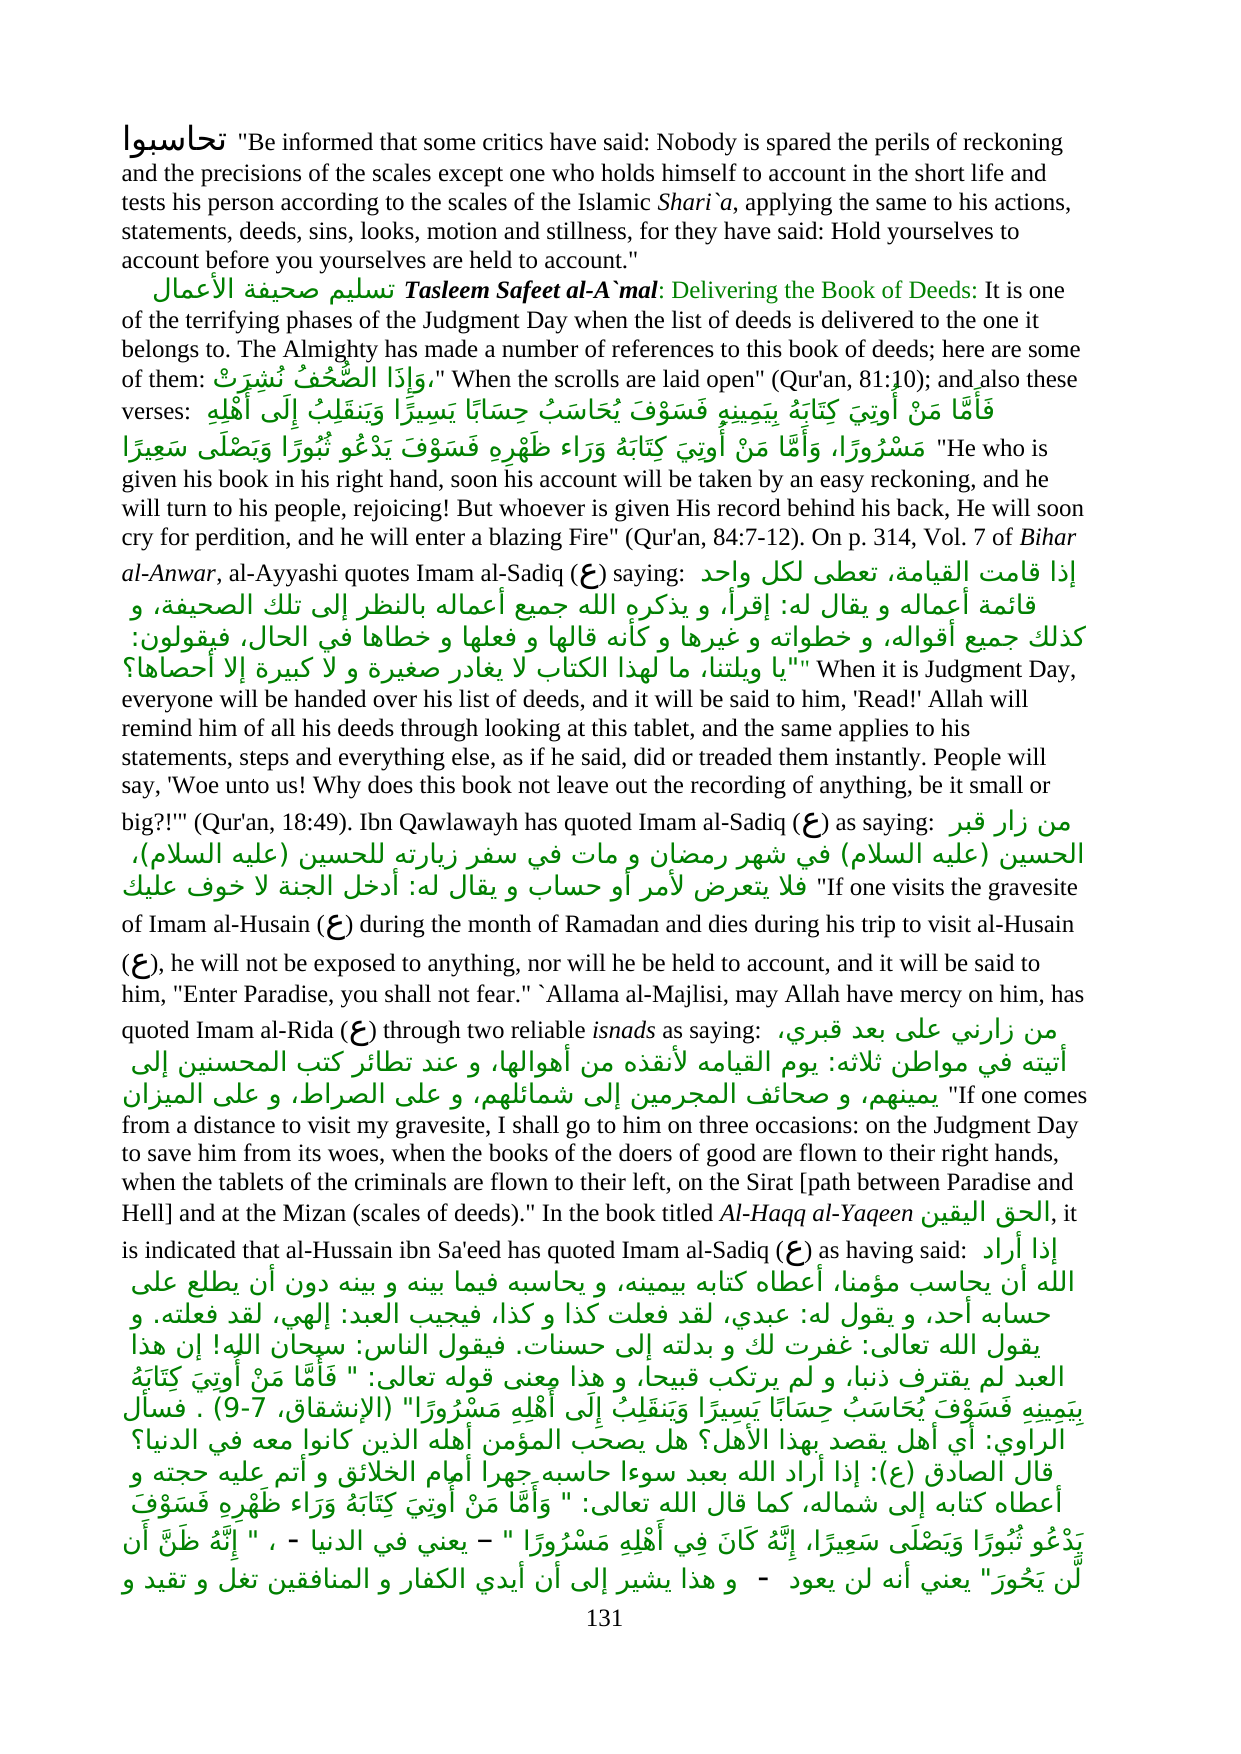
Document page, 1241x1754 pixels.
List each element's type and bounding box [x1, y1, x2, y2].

text [121, 120, 1087, 273]
text [121, 273, 1087, 1597]
